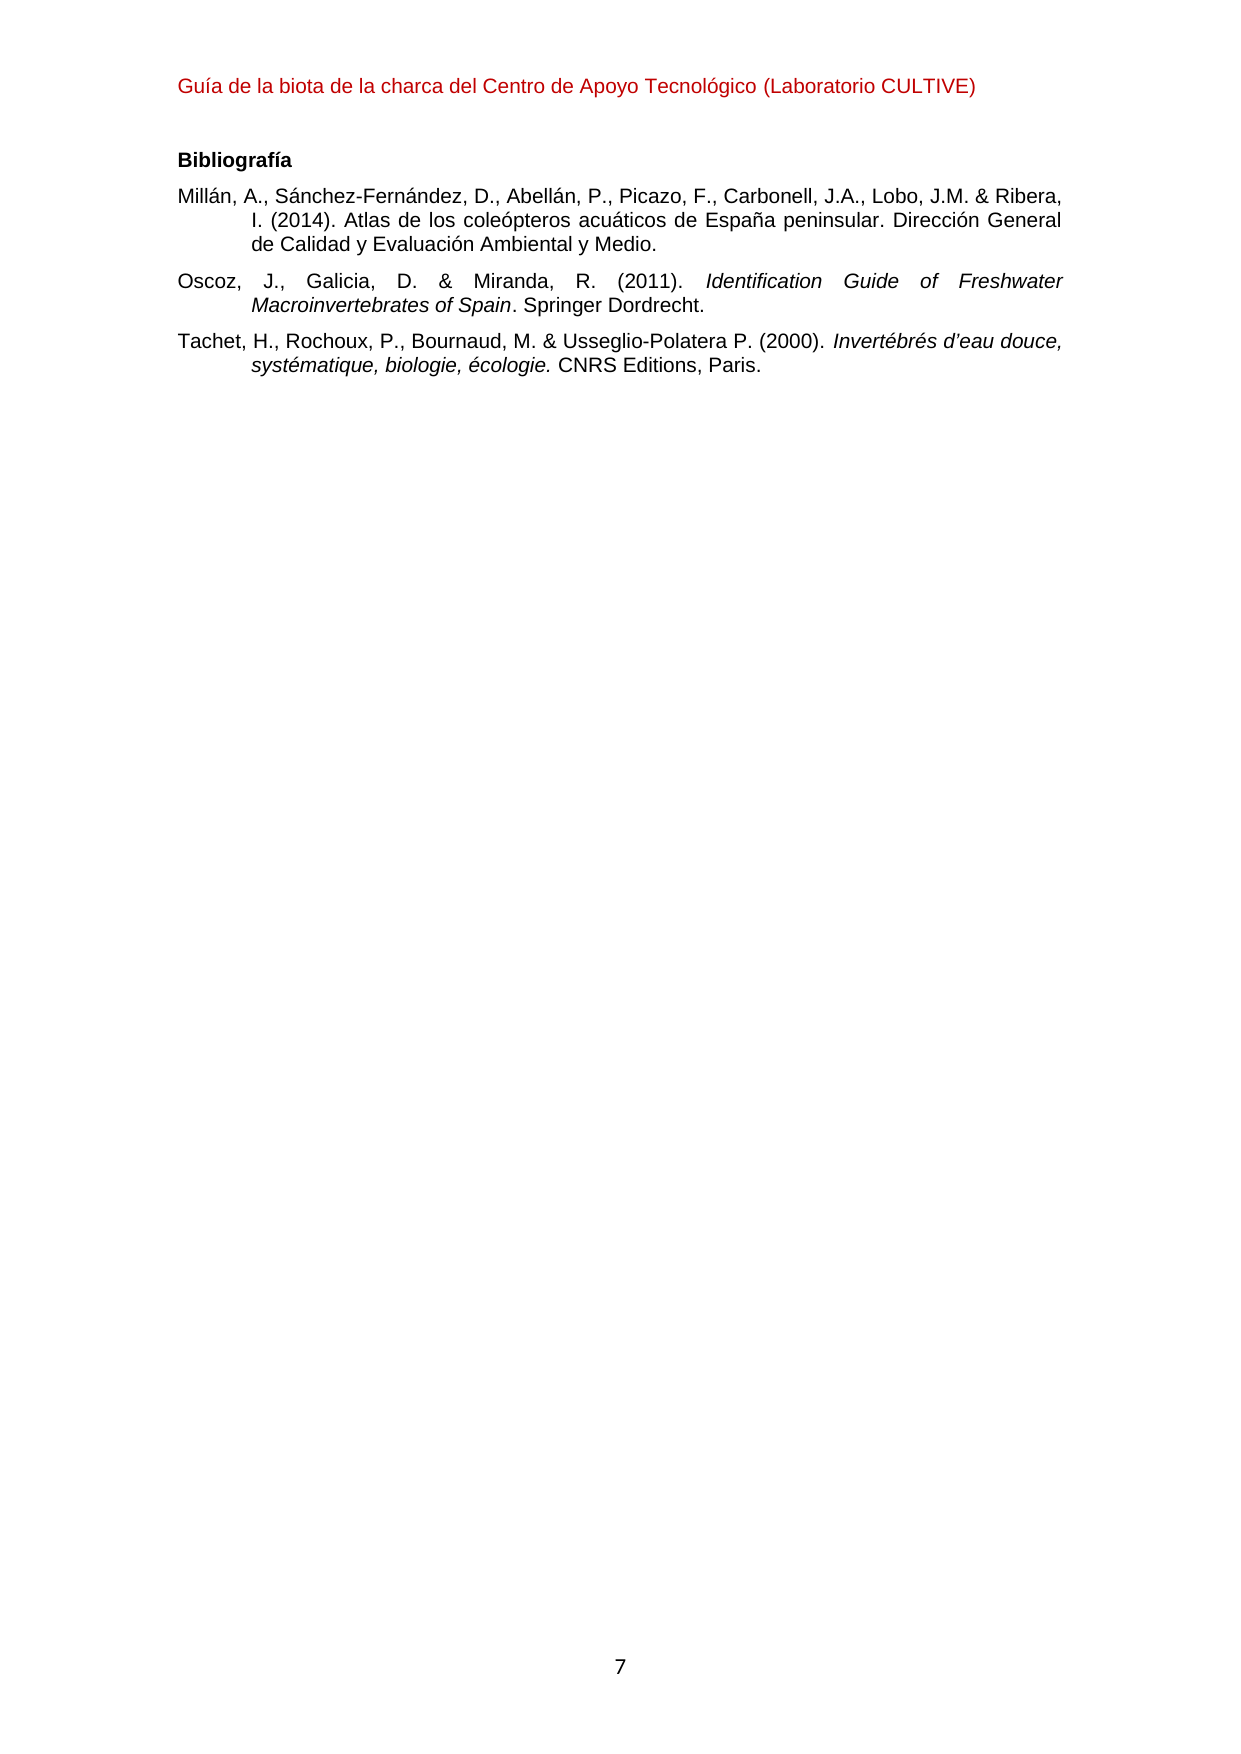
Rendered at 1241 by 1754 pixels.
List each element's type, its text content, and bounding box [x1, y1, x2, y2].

text Bibliografía [177, 148, 1063, 172]
text Oscoz, J., Galicia, D. & Miranda, R. (2011). Identification Guide of Freshwater Macroinvertebrates of Spain. Springer Dordrecht. [177, 268, 1063, 316]
text Millán, A., Sánchez-Fernández, D., Abellán, P., Picazo, F., Carbonell, J.A., Lobo, J.M. & Ribera, I. (2014). Atlas de los coleópteros acuáticos de España peninsular. Dirección General de Calidad y Evaluación Ambiental y Medio. [177, 184, 1063, 256]
text Tachet, H., Rochoux, P., Bournaud, M. & Usseglio-Polatera P. (2000). Invertébrés d’eau douce, systématique, biologie, écologie. CNRS Editions, Paris. [177, 329, 1063, 377]
